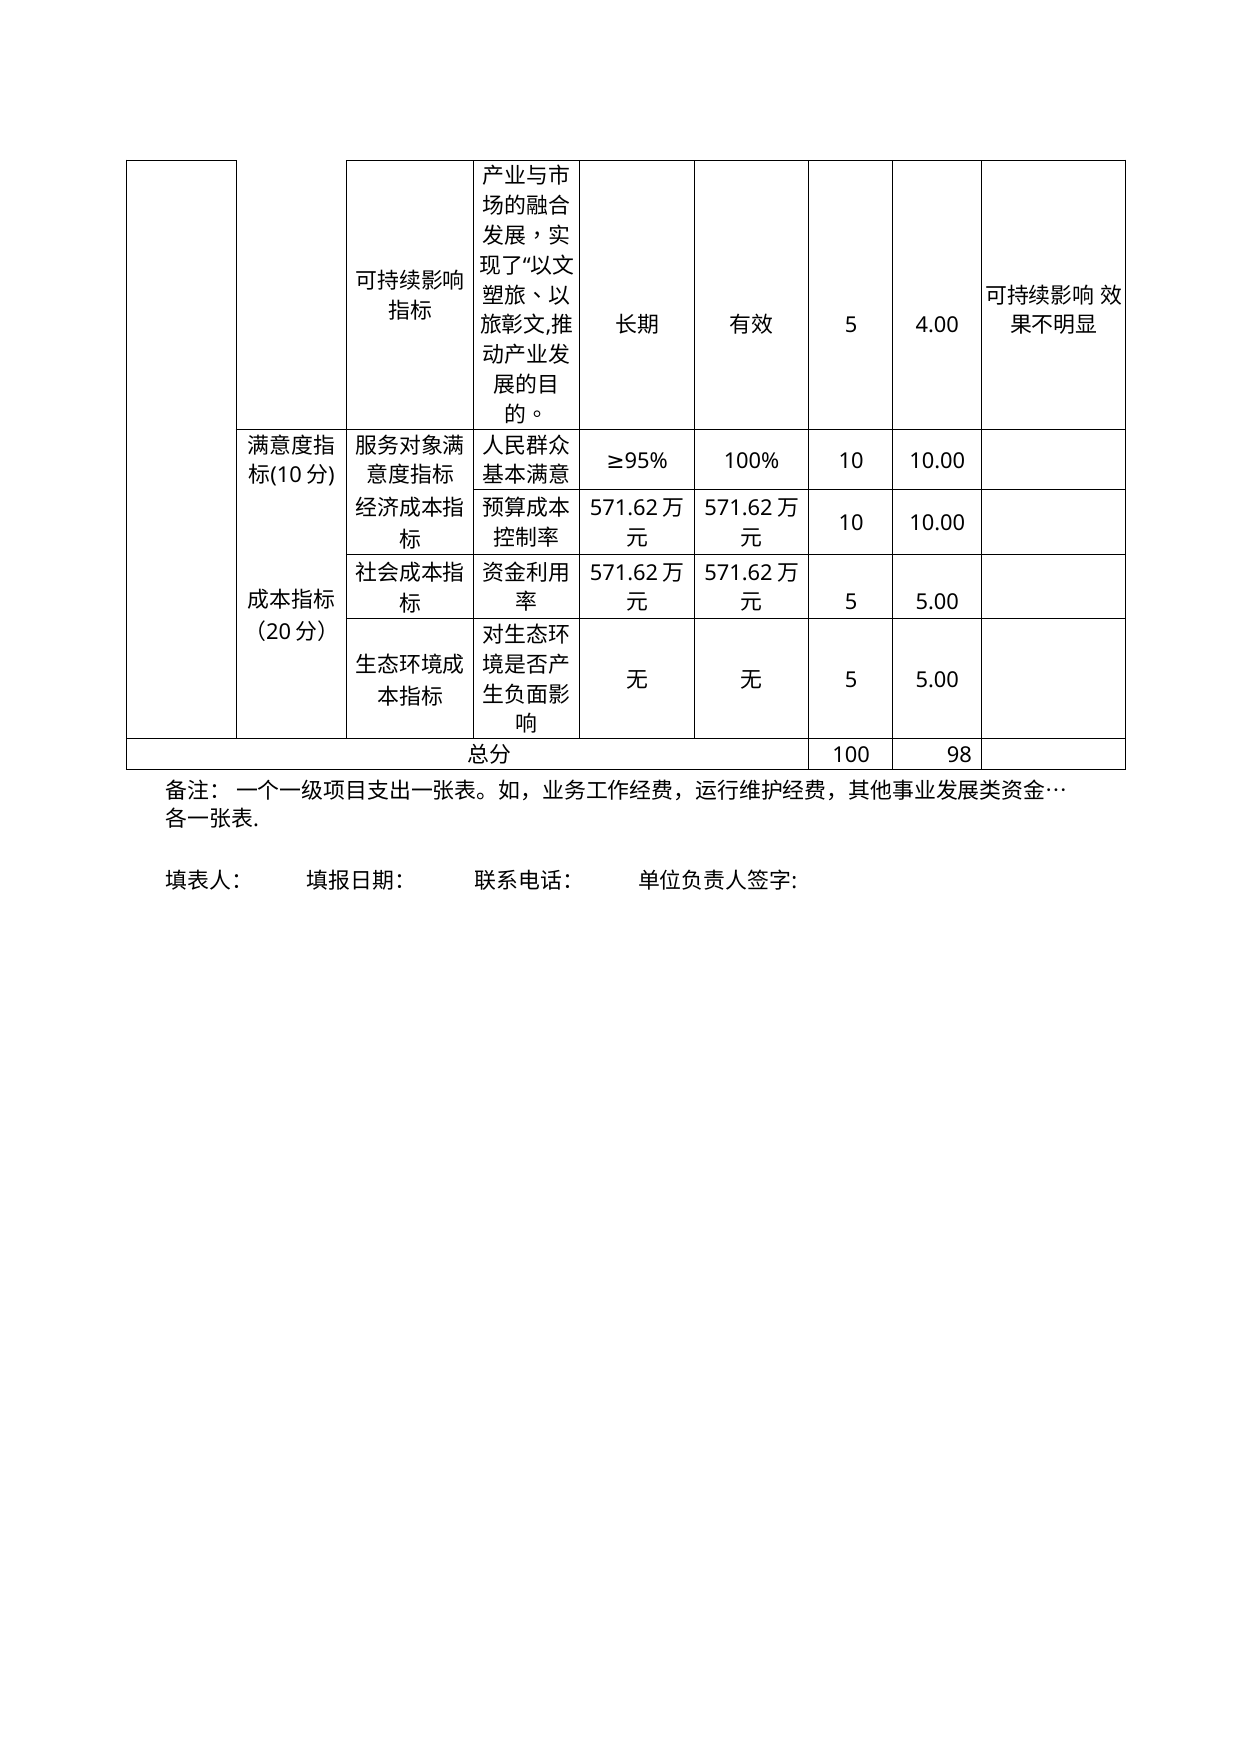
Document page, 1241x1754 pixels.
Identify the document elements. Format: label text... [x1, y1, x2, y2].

table_cell 生态环境成本指标 [347, 619, 473, 738]
table_cell 成本指标 （20分） [237, 489, 346, 738]
table_cell 满意度指标(10分) [237, 430, 346, 489]
table_cell 5.00 [893, 555, 981, 618]
table_cell 可持续影响指标 [347, 161, 473, 429]
table_cell 98 [893, 739, 981, 769]
table_cell [982, 555, 1125, 618]
table_cell 10 [809, 490, 892, 554]
table_cell 571.62万元 [695, 555, 808, 618]
table_cell 5 [809, 161, 892, 429]
table_cell 资金利用率 [474, 555, 579, 618]
table_cell [982, 739, 1125, 769]
table_cell 可持续影响 效果不明显 [982, 161, 1125, 429]
table_cell 4.00 [893, 161, 981, 429]
table_cell [982, 490, 1125, 554]
table_cell 预算成本控制率 [474, 490, 579, 554]
table_cell 10.00 [893, 430, 981, 489]
table_cell 经济成本指标 [347, 489, 473, 554]
table_cell 5 [809, 619, 892, 738]
table_cell 571.62万 元 [580, 555, 694, 618]
table_cell ≥95% [580, 430, 694, 489]
table_cell 总分 [127, 739, 808, 769]
table_cell 10.00 [893, 490, 981, 554]
table_cell 无 [695, 619, 808, 738]
table_cell 100 [809, 739, 892, 769]
table_cell 对生态环境是否产生负面影 响 [474, 619, 579, 738]
table_cell [982, 430, 1125, 489]
table_cell 社会成本指标 [347, 555, 473, 618]
table_cell 571.62万 元 [580, 490, 694, 554]
table_cell 5 [809, 555, 892, 618]
table_cell 5.00 [893, 619, 981, 738]
table_cell 10 [809, 430, 892, 489]
table_cell [982, 619, 1125, 738]
text 填表人： 填报日期： 联系电话： 单位负责人签字: [165, 863, 1087, 895]
table_cell 长期 [580, 161, 694, 429]
text 备注： 一个一级项目支出一张表。如，业务工作经费，运行维护经费，其他事业发展类资金…各一张表. [165, 776, 1087, 833]
table_cell 服务对象满意度指标 [347, 430, 473, 489]
table_cell 产业与市场的融合发展，实现了“以文塑旅、以旅彰文,推动产业发展的目的。 [474, 161, 579, 429]
table_cell 有效 [695, 161, 808, 429]
table_cell 无 [580, 619, 694, 738]
table_cell 人民群众基本满意 [474, 430, 579, 489]
table_cell 571.62万元 [695, 490, 808, 554]
table_cell 100% [695, 430, 808, 489]
